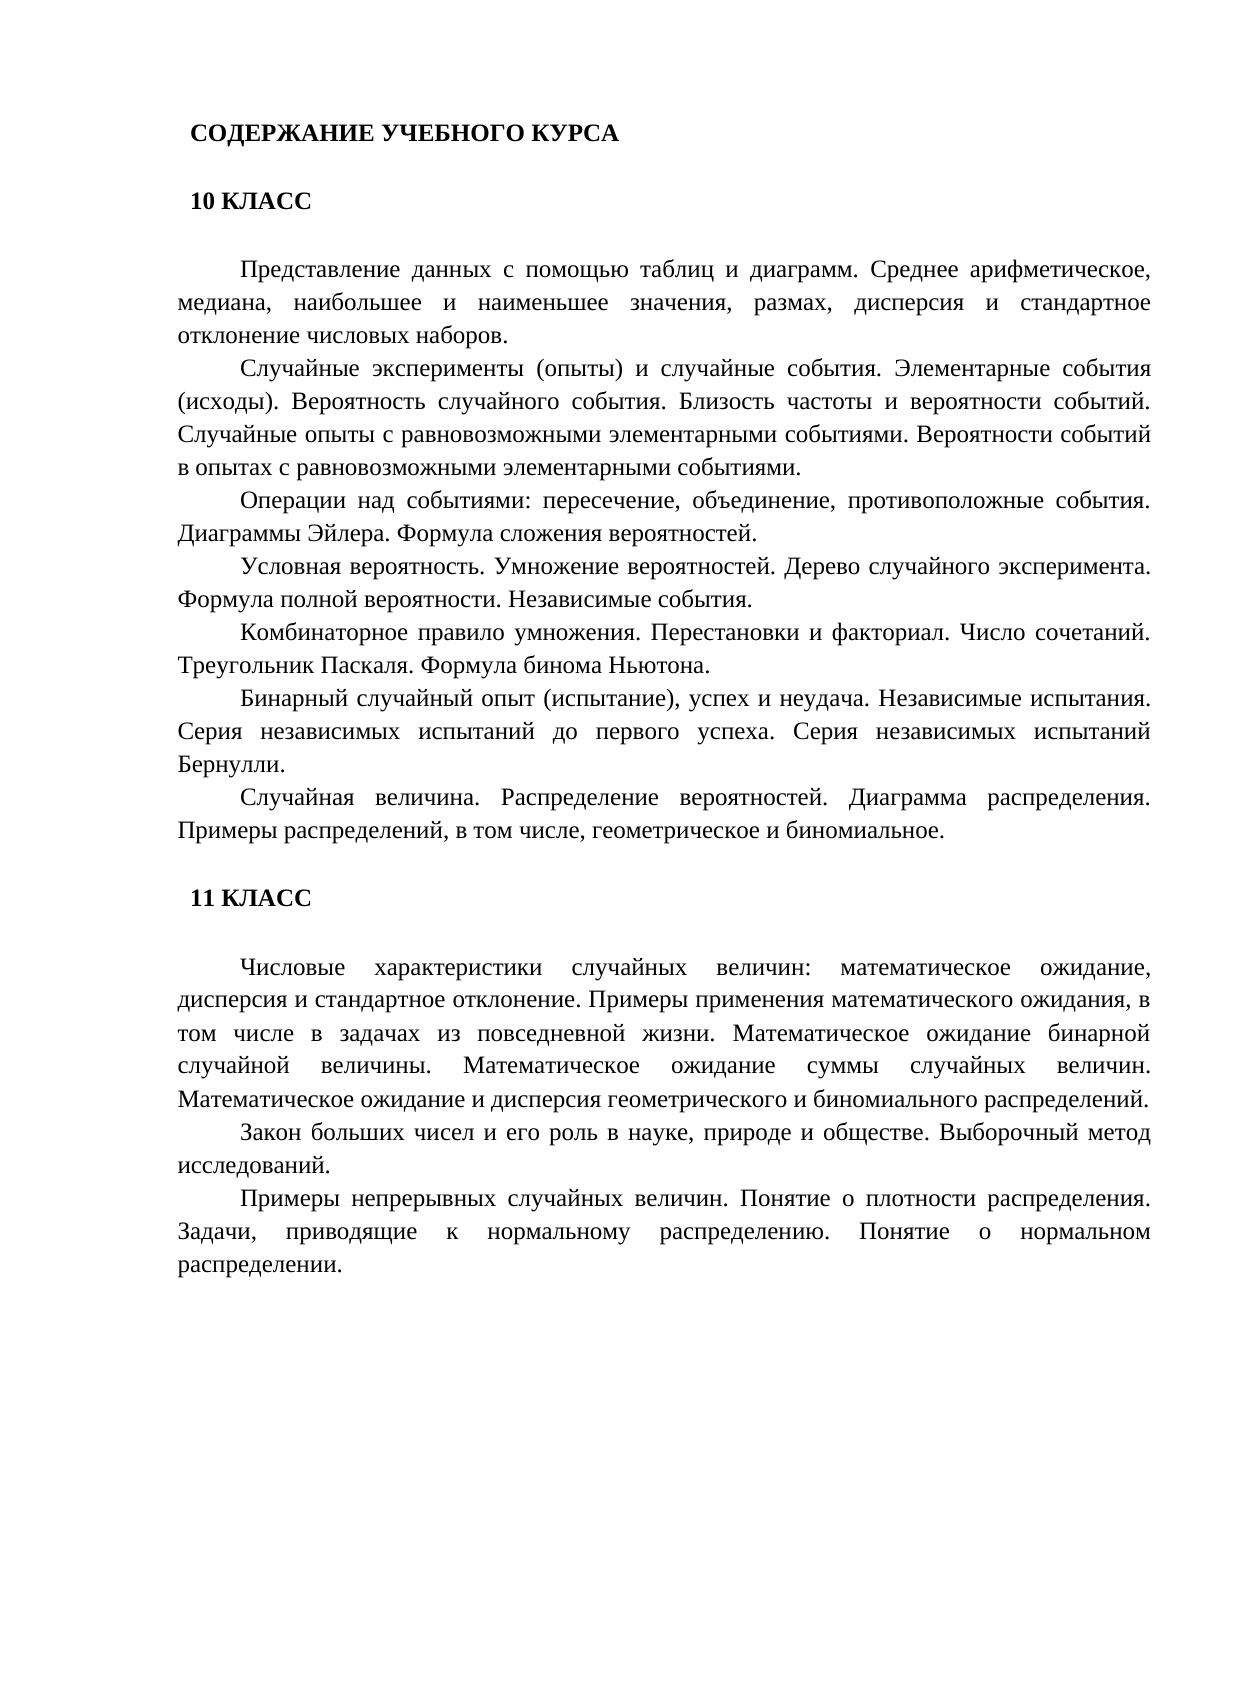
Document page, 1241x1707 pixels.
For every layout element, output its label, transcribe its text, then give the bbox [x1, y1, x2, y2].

text Комбинаторное правило умножения. Перестановки и факториал. Число сочетаний. Треугольник Паскаля. Формула бинома Ньютона. [177, 617, 1152, 679]
text Числовые характеристики случайных величин: математическое ожидание, дисперсия и стандартное отклонение. Примеры применения математического ожидания, в том числе в задачах из повседневной жизни. Математическое ожидание бинарной случайной величины. Математическое ожидание суммы случайных величин. Математическое ожидание и дисперсия геометрического и биномиального распределений. [177, 952, 1152, 1112]
text Случайные эксперименты (опыты) и случайные события. Элементарные события (исходы). Вероятность случайного события. Близость частоты и вероятности событий. Случайные опыты с равновозможными элементарными событиями. Вероятности событий в опытах с равновозможными элементарными событиями. [177, 353, 1152, 481]
text Бинарный случайный опыт (испытание), успех и неудача. Независимые испытания. Серия независимых испытаний до первого успеха. Серия независимых испытаний Бернулли. [177, 683, 1152, 778]
text Случайная величина. Распределение вероятностей. Диаграмма распределения. Примеры распределений, в том числе, геометрическое и биномиальное. [177, 782, 1152, 844]
text Закон больших чисел и его роль в науке, природе и обществе. Выборочный метод исследований. [177, 1117, 1152, 1178]
text 10 КЛАСС [190, 186, 1152, 215]
text СОДЕРЖАНИЕ УЧЕБНОГО КУРСА [190, 118, 1152, 147]
text Операции над событиями: пересечение, объединение, противоположные события. Диаграммы Эйлера. Формула сложения вероятностей. [177, 485, 1152, 547]
text Условная вероятность. Умножение вероятностей. Дерево случайного эксперимента. Формула полной вероятности. Независимые события. [177, 551, 1152, 613]
text 11 КЛАСС [190, 883, 1152, 912]
text Представление данных с помощью таблиц и диаграмм. Среднее арифметическое, медиана, наибольшее и наименьшее значения, размах, дисперсия и стандартное отклонение числовых наборов. [177, 254, 1152, 349]
text Примеры непрерывных случайных величин. Понятие о плотности распределения. Задачи, приводящие к нормальному распределению. Понятие о нормальном распределении. [177, 1183, 1152, 1277]
